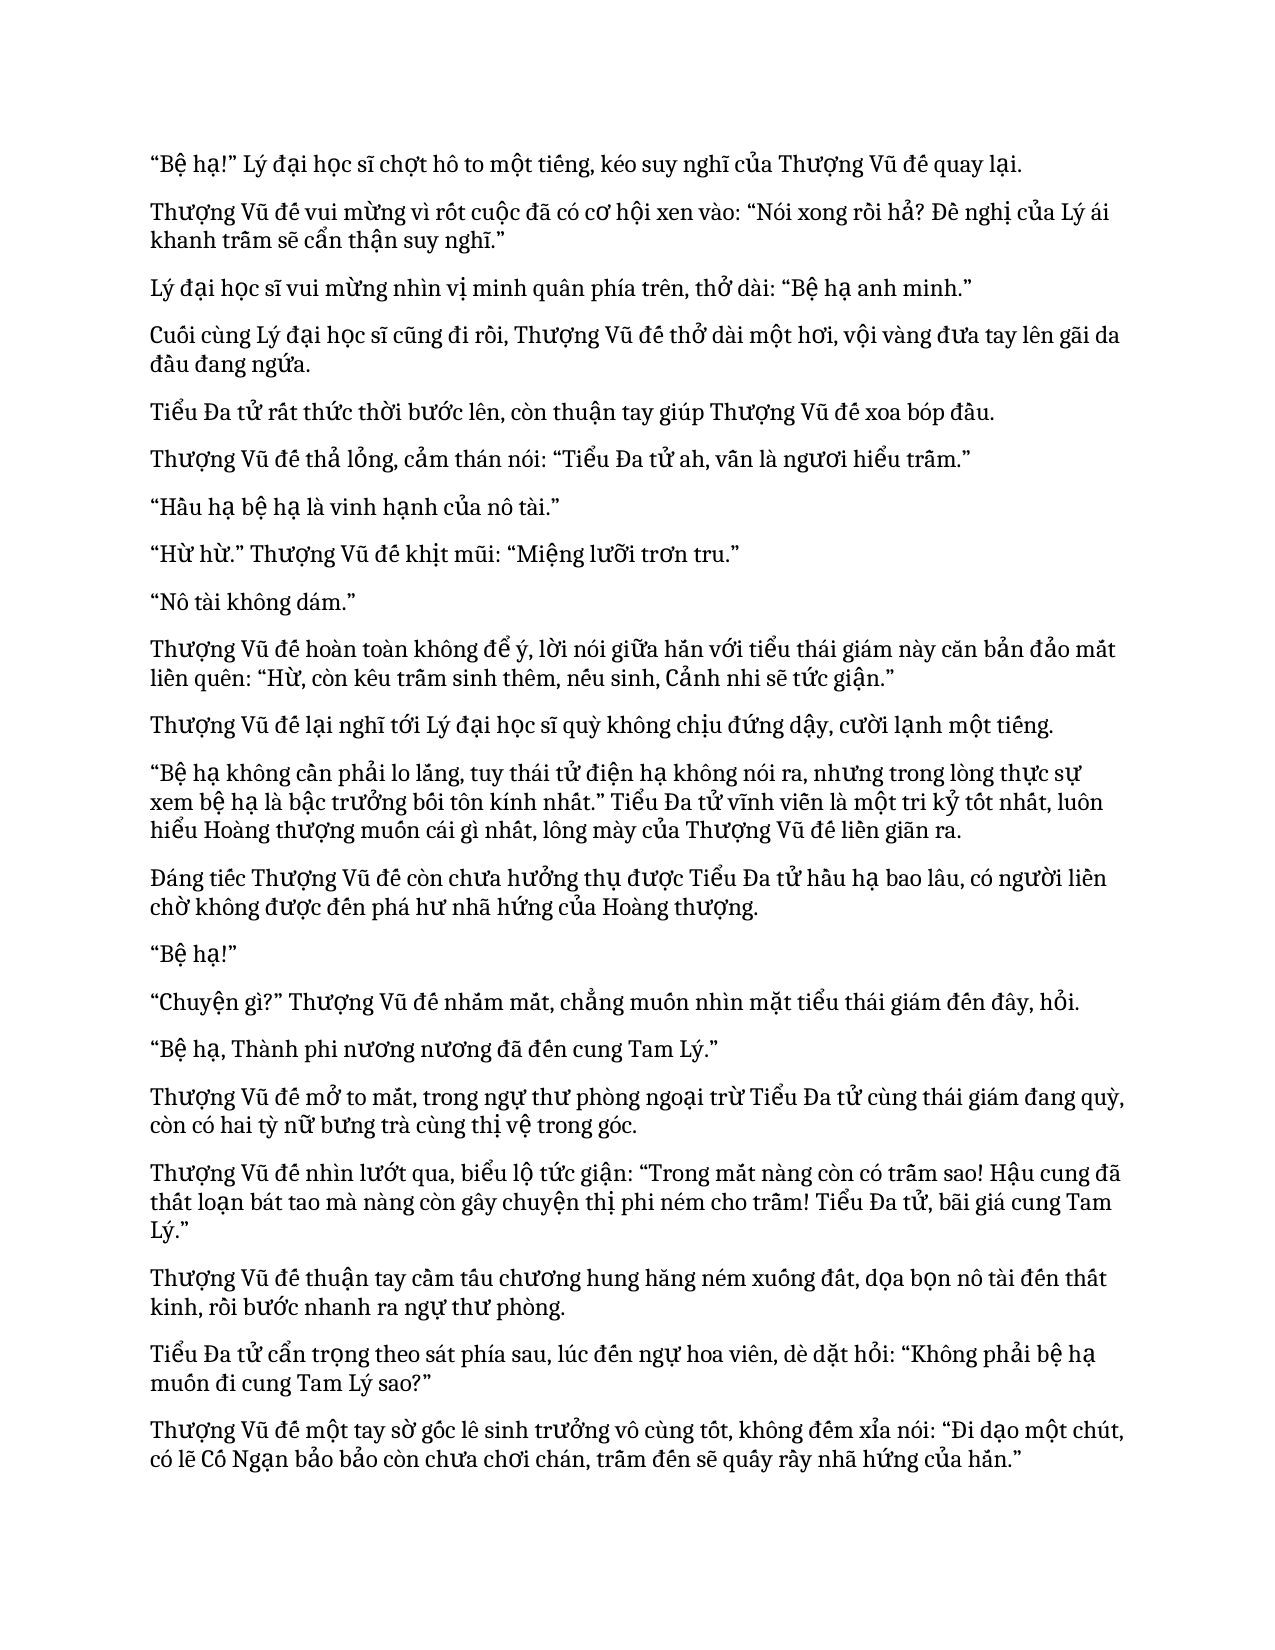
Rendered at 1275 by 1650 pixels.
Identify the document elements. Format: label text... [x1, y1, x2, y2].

text “Bệ hạ, Thành phi nương nương đã đến cung Tam Lý.” [150, 1035, 1125, 1064]
text Cuối cùng Lý đại học sĩ cũng đi rồi, Thượng Vũ đế thở dài một hơi, vội vàng đưa tay lên gãi da đầu đang ngứa. [150, 321, 1125, 379]
text “Nô tài không dám.” [150, 587, 1125, 616]
text Lý đại học sĩ vui mừng nhìn vị minh quân phía trên, thở dài: “Bệ hạ anh minh.” [150, 274, 1125, 302]
text “Bệ hạ!” Lý đại học sĩ chợt hô to một tiếng, kéo suy nghĩ của Thượng Vũ đế quay lại. [150, 150, 1125, 179]
text Tiểu Đa tử cẩn trọng theo sát phía sau, lúc đến ngự hoa viên, dè dặt hỏi: “Không phải bệ hạ muốn đi cung Tam Lý sao?” [150, 1340, 1125, 1397]
text Thượng Vũ đế một tay sờ gốc lê sinh trưởng vô cùng tốt, không đếm xỉa nói: “Đi dạo một chút, có lẽ Cố Ngạn bảo bảo còn chưa chơi chán, trẫm đến sẽ quấy rầy nhã hứng của hắn.” [150, 1416, 1125, 1474]
text Thượng Vũ đế mở to mắt, trong ngự thư phòng ngoại trừ Tiểu Đa tử cùng thái giám đang quỳ, còn có hai tỳ nữ bưng trà cùng thị vệ trong góc. [150, 1082, 1125, 1140]
text “Hừ hừ.” Thượng Vũ đế khịt mũi: “Miệng lưỡi trơn tru.” [150, 540, 1125, 569]
text “Bệ hạ không cần phải lo lắng, tuy thái tử điện hạ không nói ra, nhưng trong lòng thực sự xem bệ hạ là bậc trưởng bối tôn kính nhất.” Tiểu Đa tử vĩnh viễn là một tri kỷ tốt nhất, luôn hiểu Hoàng thượng muốn cái gì nhất, lông mày của Thượng Vũ đế liền giãn ra. [150, 759, 1125, 845]
text Thượng Vũ đế thả lỏng, cảm thán nói: “Tiểu Đa tử ah, vẫn là ngươi hiểu trẫm.” [150, 445, 1125, 474]
text Đáng tiếc Thượng Vũ đế còn chưa hưởng thụ được Tiểu Đa tử hầu hạ bao lâu, có người liền chờ không được đến phá hư nhã hứng của Hoàng thượng. [150, 864, 1125, 921]
text Thượng Vũ đế hoàn toàn không để ý, lời nói giữa hắn với tiểu thái giám này căn bản đảo mắt liền quên: “Hừ, còn kêu trẫm sinh thêm, nếu sinh, Cảnh nhi sẽ tức giận.” [150, 635, 1125, 692]
text “Hầu hạ bệ hạ là vinh hạnh của nô tài.” [150, 492, 1125, 521]
text Thượng Vũ đế nhìn lướt qua, biểu lộ tức giận: “Trong mắt nàng còn có trẫm sao! Hậu cung đã thất loạn bát tao mà nàng còn gây chuyện thị phi ném cho trẫm! Tiểu Đa tử, bãi giá cung Tam Lý.” [150, 1159, 1125, 1245]
text “Chuyện gì?” Thượng Vũ đế nhắm mắt, chẳng muốn nhìn mặt tiểu thái giám đến đây, hỏi. [150, 987, 1125, 1016]
text Thượng Vũ đế thuận tay cầm tấu chương hung hăng ném xuống đất, dọa bọn nô tài đến thất kinh, rồi bước nhanh ra ngự thư phòng. [150, 1264, 1125, 1321]
text Thượng Vũ đế vui mừng vì rốt cuộc đã có cơ hội xen vào: “Nói xong rồi hả? Đề nghị của Lý ái khanh trẫm sẽ cẩn thận suy nghĩ.” [150, 197, 1125, 255]
text Tiểu Đa tử rất thức thời bước lên, còn thuận tay giúp Thượng Vũ đế xoa bóp đầu. [150, 397, 1125, 426]
text Thượng Vũ đế lại nghĩ tới Lý đại học sĩ quỳ không chịu đứng dậy, cười lạnh một tiếng. [150, 711, 1125, 740]
text “Bệ hạ!” [150, 940, 1125, 969]
